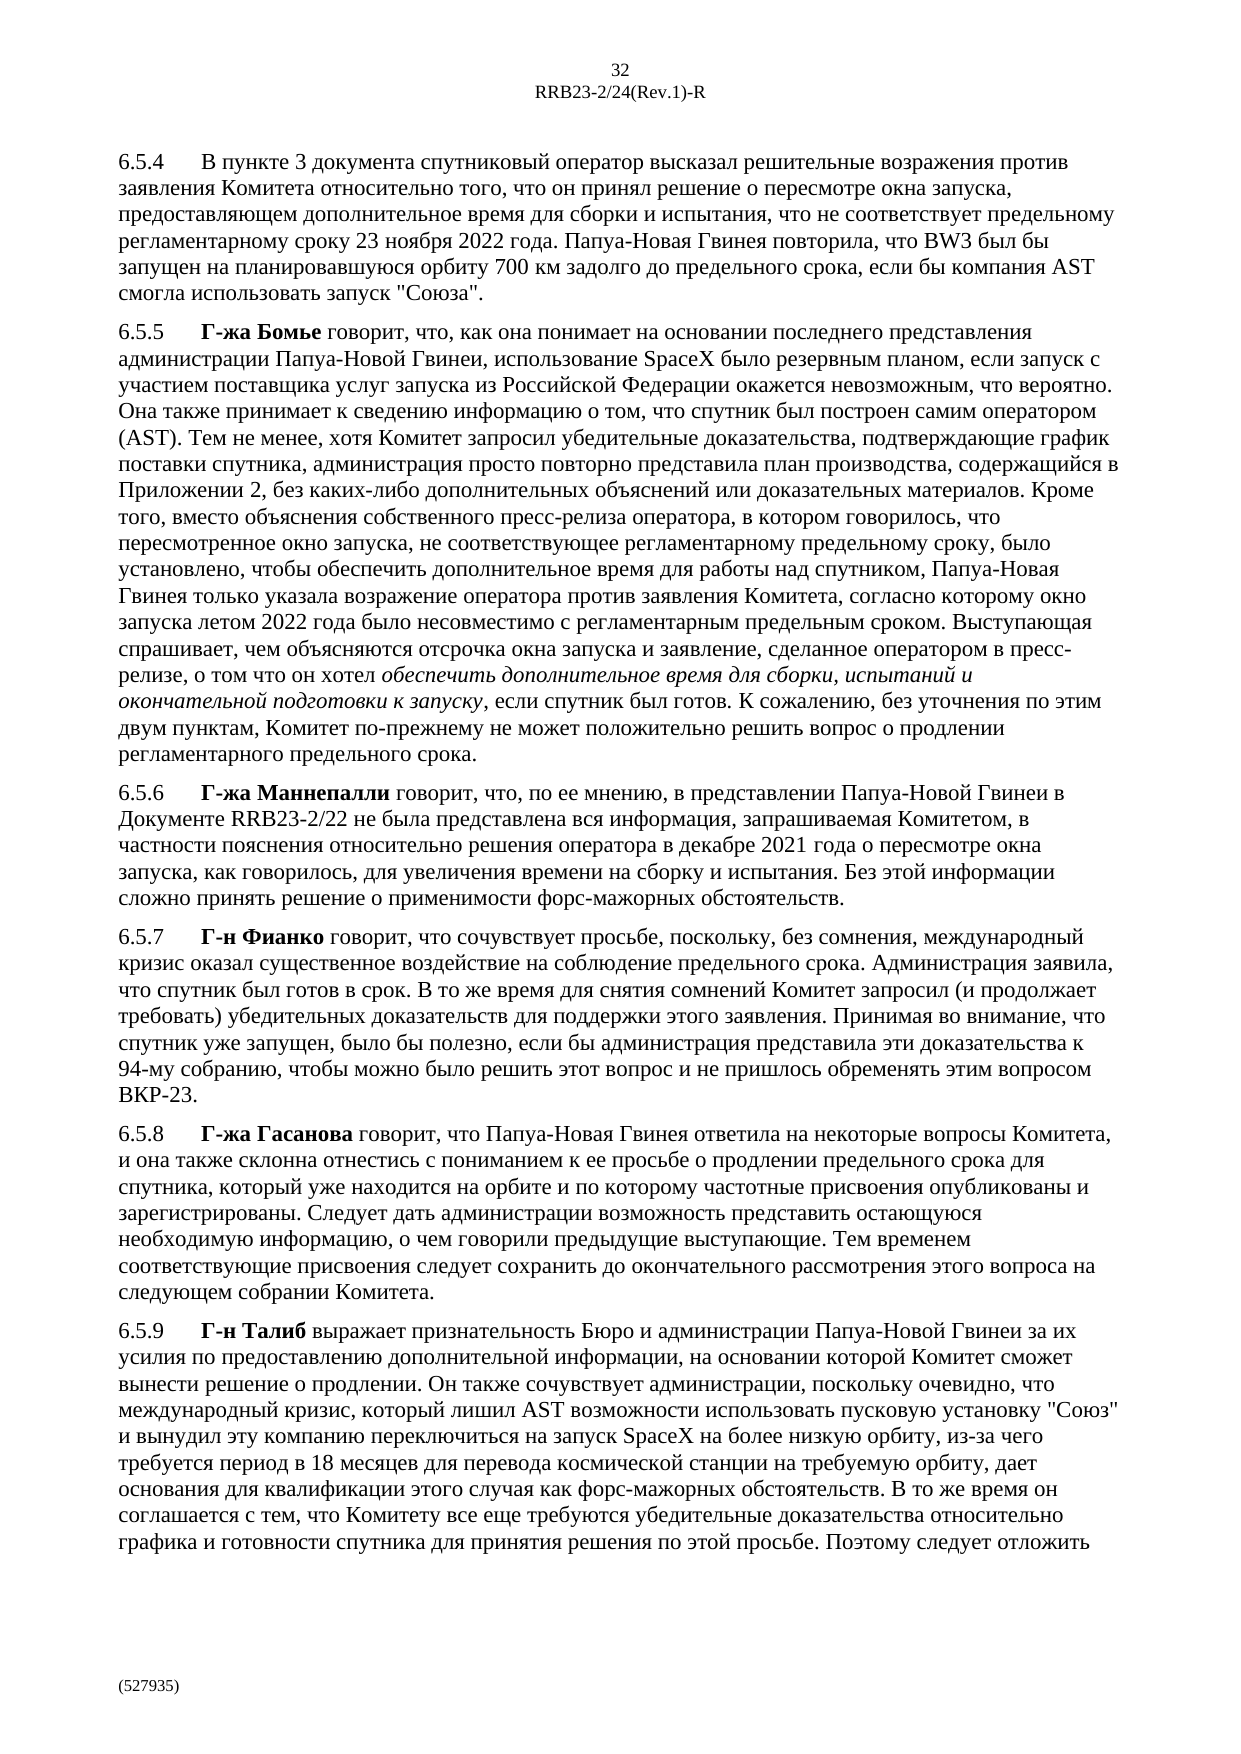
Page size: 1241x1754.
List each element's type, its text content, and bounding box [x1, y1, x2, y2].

text 6.5.7 Г-н Фианко говорит, что сочувствует просьбе, поскольку, без сомнения, международный кризис оказал существенное воздействие на соблюдение предельного срока. Администрация заявила, что спутник был готов в срок. В то же время для снятия сомнений Комитет запросил (и продолжает требовать) убедительных доказательств для поддержки этого заявления. Принимая во внимание, что спутник уже запущен, было бы полезно, если бы администрация представила эти доказательства к 94-му собранию, чтобы можно было решить этот вопрос и не пришлось обременять этим вопросом ВКР-23. [118, 923, 1122, 1108]
text 6.5.6 Г-жа Маннепалли говорит, что, по ее мнению, в представлении Папуа-Новой Гвинеи в Документе RRB23-2/22 не была представлена вся информация, запрашиваемая Комитетом, в частности пояснения относительно решения оператора в декабре 2021 года о пересмотре окна запуска, как говорилось, для увеличения времени на сборку и испытания. Без этой информации сложно принять решение о применимости форс-мажорных обстоятельств. [118, 779, 1122, 911]
text 6.5.8 Г-жа Гасанова говорит, что Папуа-Новая Гвинея ответила на некоторые вопросы Комитета, и она также склонна отнестись с пониманием к ее просьбе о продлении предельного срока для спутника, который уже находится на орбите и по которому частотные присвоения опубликованы и зарегистрированы. Следует дать администрации возможность представить остающуюся необходимую информацию, о чем говорили предыдущие выступающие. Тем временем соответствующие присвоения следует сохранить до окончательного рассмотрения этого вопроса на следующем собрании Комитета. [118, 1120, 1122, 1304]
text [118, 1317, 1122, 1554]
text 6.5.5 Г-жа Бомье говорит, что, как она понимает на основании последнего представления администрации Папуа-Новой Гвинеи, использование SpaceX было резервным планом, если запуск с участием поставщика услуг запуска из Российской Федерации окажется невозможным, что вероятно. Она также принимает к сведению информацию о том, что спутник был построен самим оператором (AST). Тем не менее, хотя Комитет запросил убедительные доказательства, подтверждающие график поставки спутника, администрация просто повторно представила план производства, содержащийся в Приложении 2, без каких-либо дополнительных объяснений или доказательных материалов. Кроме того, вместо объяснения собственного пресс-релиза оператора, в котором говорилось, что пересмотренное окно запуска, не соответствующее регламентарному предельному сроку, было установлено, чтобы обеспечить дополнительное время для работы над спутником, Папуа-Новая Гвинея только указала возражение оператора против заявления Комитета, согласно которому окно запуска летом 2022 года было несовместимо с регламентарным предельным сроком. Выступающая спрашивает, чем объясняются отсрочка окна запуска и заявление, сделанное оператором в пресс-релизе, о том что он хотел обеспечить дополнительное время для сборки, испытаний и окончательной подготовки к запуску, если спутник был готов. К сожалению, без уточнения по этим двум пунктам, Комитет по-прежнему не может положительно решить вопрос о продлении регламентарного предельного срока. [118, 318, 1122, 766]
text 6.5.4 В пункте 3 документа спутниковый оператор высказал решительные возражения против заявления Комитета относительно того, что он принял решение о пересмотре окна запуска, предоставляющем дополнительное время для сборки и испытания, что не соответствует предельному регламентарному сроку 23 ноября 2022 года. Папуа-Новая Гвинея повторила, что BW3 был бы запущен на планировавшуюся орбиту 700 км задолго до предельного срока, если бы компания AST смогла использовать запуск "Союза". [118, 148, 1122, 306]
